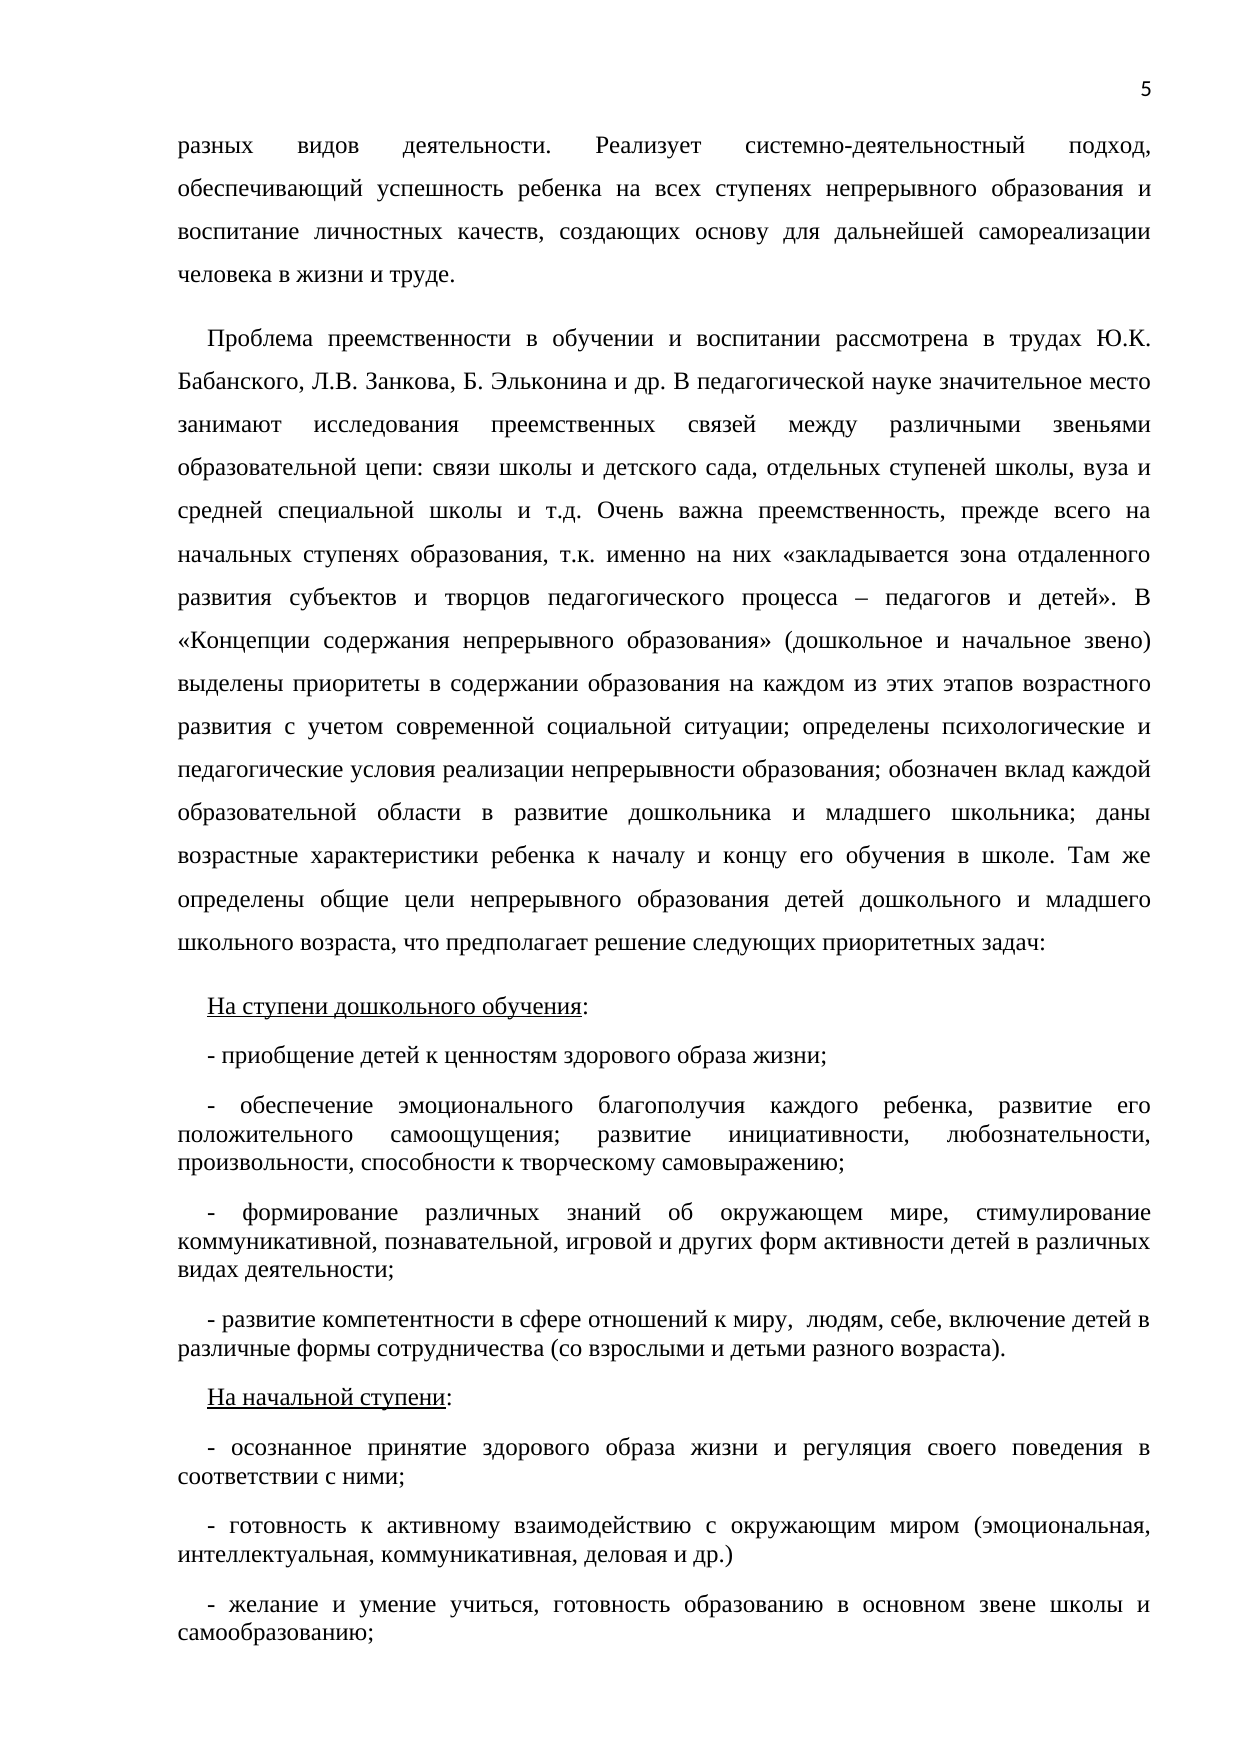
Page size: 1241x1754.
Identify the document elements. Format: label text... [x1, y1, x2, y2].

text - готовность к активному взаимодействию с окружающим миром (эмоциональная, интеллектуальная, коммуникативная, деловая и др.) [177, 1510, 1152, 1568]
text - развитие компетентности в сфере отношений к миру, людям, себе, включение детей в различные формы сотрудничества (со взрослыми и детьми разного возраста). [177, 1304, 1152, 1362]
text - осознанное принятие здорового образа жизни и регуляция своего поведения в соответствии с ними; [177, 1432, 1152, 1489]
text На начальной ступени: [177, 1382, 1152, 1411]
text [177, 130, 1152, 288]
text - приобщение детей к ценностям здорового образа жизни; [177, 1040, 1152, 1069]
text На ступени дошкольного обучения: [177, 991, 1152, 1019]
text Проблема преемственности в обучении и воспитании рассмотрена в трудах Ю.К. Бабанского, Л.В. Занкова, Б. Эльконина и др. В педагогической науке значительное место занимают исследования преемственных связей между различными звеньями образовательной цепи: связи школы и детского сада, отдельных ступеней школы, вуза и средней специальной школы и т.д. Очень важна преемственность, прежде всего на начальных ступенях образования, т.к. именно на них «закладывается зона отдаленного развития субъектов и творцов педагогического процесса – педагогов и детей». В «Концепции содержания непрерывного образования» (дошкольное и начальное звено) выделены приоритеты в содержании образования на каждом из этих этапов возрастного развития с учетом современной социальной ситуации; определены психологические и педагогические условия реализации непрерывности образования; обозначен вклад каждой образовательной области в развитие дошкольника и младшего школьника; даны возрастные характеристики ребенка к началу и концу его обучения в школе. Там же определены общие цели непрерывного образования детей дошкольного и младшего школьного возраста, что предполагает решение следующих приоритетных задач: [177, 323, 1152, 956]
text - обеспечение эмоционального благополучия каждого ребенка, развитие его положительного самоощущения; развитие инициативности, любознательности, произвольности, способности к творческому самовыражению; [177, 1090, 1152, 1176]
text - желание и умение учиться, готовность образованию в основном звене школы и самообразованию; [177, 1589, 1152, 1646]
text - формирование различных знаний об окружающем мире, стимулирование коммуникативной, познавательной, игровой и других форм активности детей в различных видах деятельности; [177, 1197, 1152, 1283]
